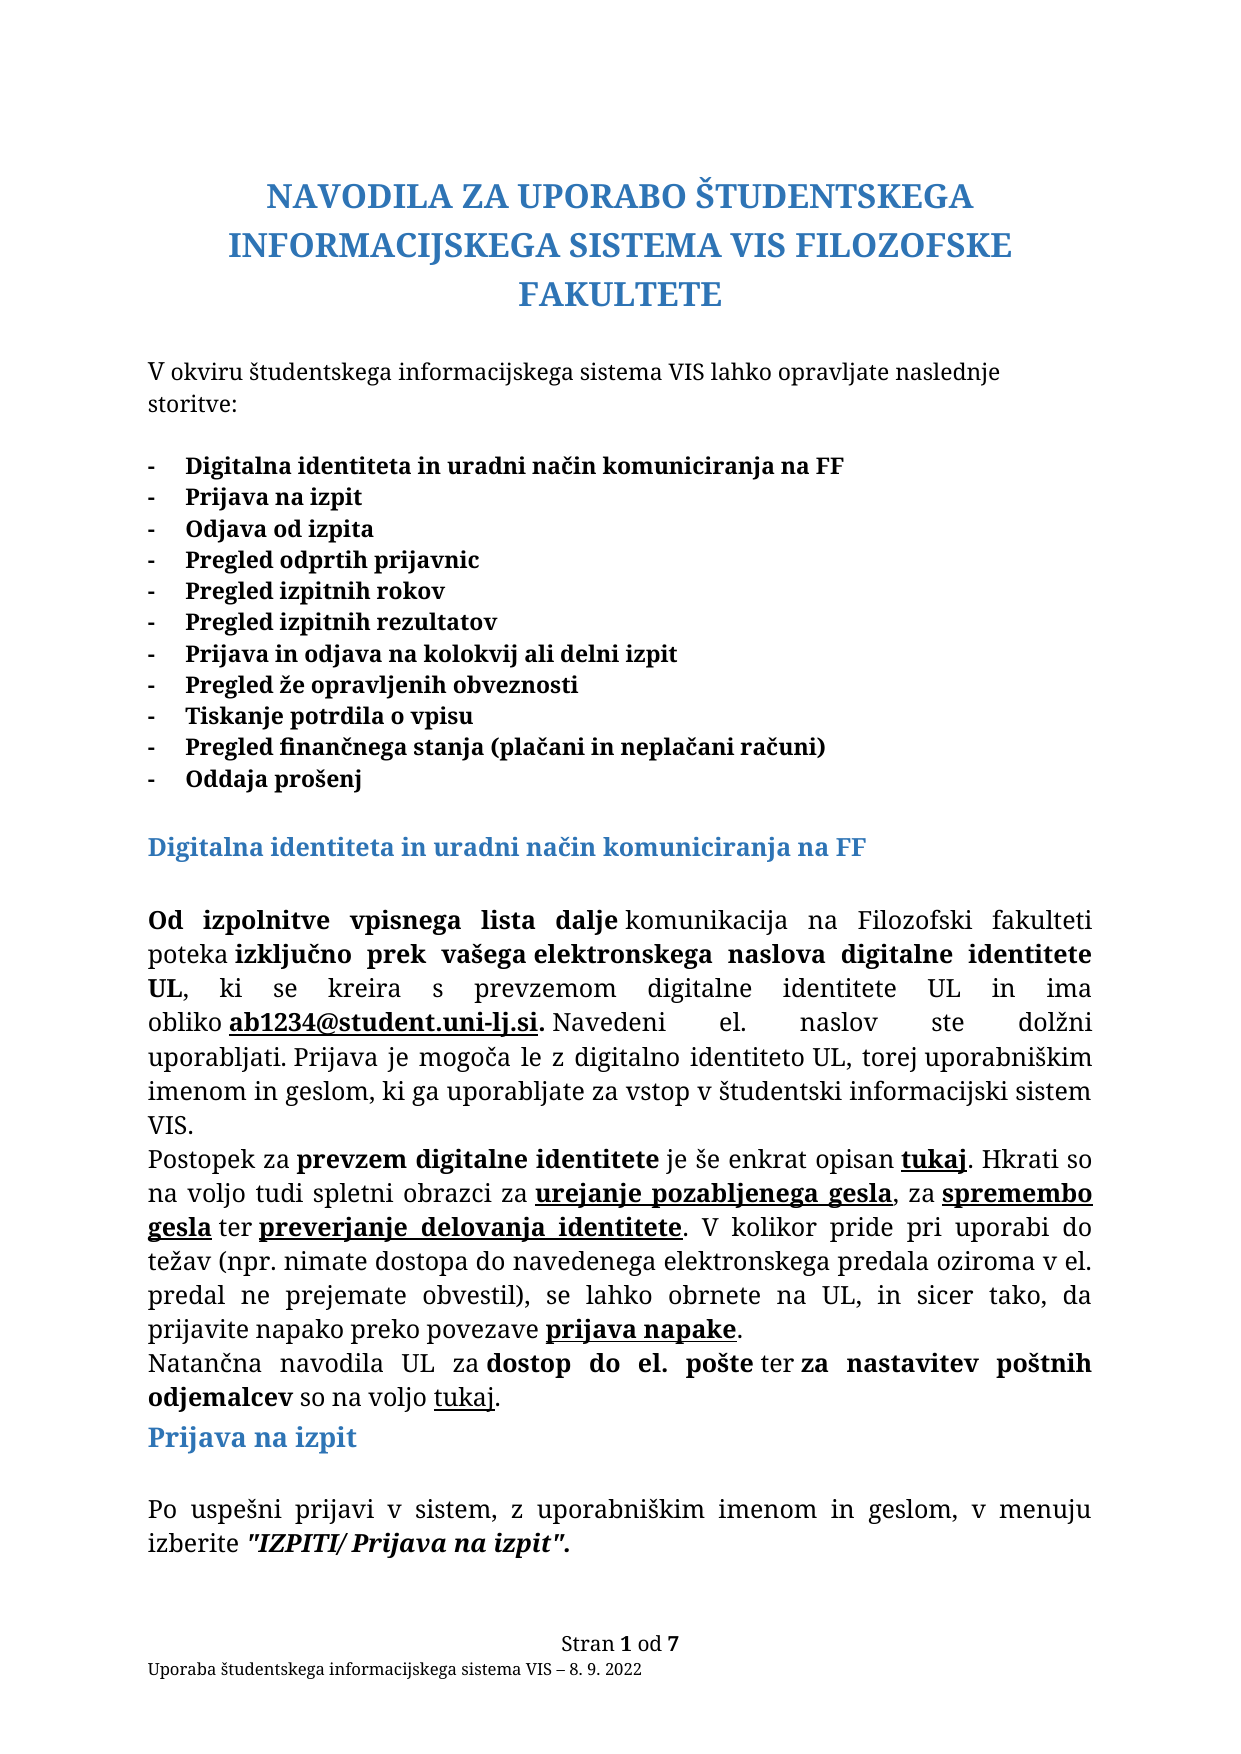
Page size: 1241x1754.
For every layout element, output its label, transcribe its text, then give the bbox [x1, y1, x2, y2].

subtitle NAVODILA ZA UPORABO ŠTUDENTSKEGA INFORMACIJSKEGA SISTEMA VIS FILOZOFSKE FAKULTETE [148, 173, 1093, 316]
list Pregled izpitnih rokov [148, 575, 1093, 606]
text Postopek za prevzem digitalne identitete je še enkrat opisan tukaj. Hkrati so na voljo tudi spletni obrazci za urejanje pozabljenega gesla, za spremembo gesla ter preverjanje delovanja identitete. V kolikor pride pri uporabi do težav (npr. nimate dostopa do navedenega elektronskega predala oziroma v el. predal ne prejemate obvestil), se lahko obrnete na UL, in sicer tako, da prijavite napako preko povezave prijava napake. [148, 1141, 1093, 1346]
list Tiskanje potrdila o vpisu [148, 700, 1093, 731]
list Pregled že opravljenih obveznosti [148, 669, 1093, 700]
list Odjava od izpita [148, 513, 1093, 544]
list Pregled odprtih prijavnic [148, 544, 1093, 575]
text Po uspešni prijavi v sistem, z uporabniškim imenom in geslom, v menuju izberite "IZPITI/ Prijava na izpit". [148, 1458, 1093, 1560]
subtitle Digitalna identiteta in uradni način komuniciranja na FF [148, 829, 1093, 863]
subtitle Prijava na izpit [148, 1418, 1093, 1455]
list Oddaja prošenj [148, 763, 1093, 794]
text Natančna navodila UL za dostop do el. pošte ter za nastavitev poštnih odjemalcev so na voljo tukaj. [148, 1346, 1093, 1414]
list Digitalna identiteta in uradni način komuniciranja na FF [148, 450, 1093, 481]
list Prijava in odjava na kolokvij ali delni izpit [148, 638, 1093, 669]
list Pregled finančnega stanja (plačani in neplačani računi) [148, 731, 1093, 763]
text V okviru študentskega informacijskega sistema VIS lahko opravljate naslednje storitve: [148, 353, 1093, 419]
text Od izpolnitve vpisnega lista dalje komunikacija na Filozofski fakulteti poteka izključno prek vašega elektronskega naslova digitalne identitete UL, ki se kreira s prevzemom digitalne identitete UL in ima obliko ab1234@student.uni-lj.si. Navedeni el. naslov ste dolžni uporabljati. Prijava je mogoča le z digitalno identiteto UL, torej uporabniškim imenom in geslom, ki ga uporabljate za vstop v študentski informacijski sistem VIS. [148, 903, 1093, 1141]
list Pregled izpitnih rezultatov [148, 606, 1093, 638]
list Prijava na izpit [148, 481, 1093, 513]
